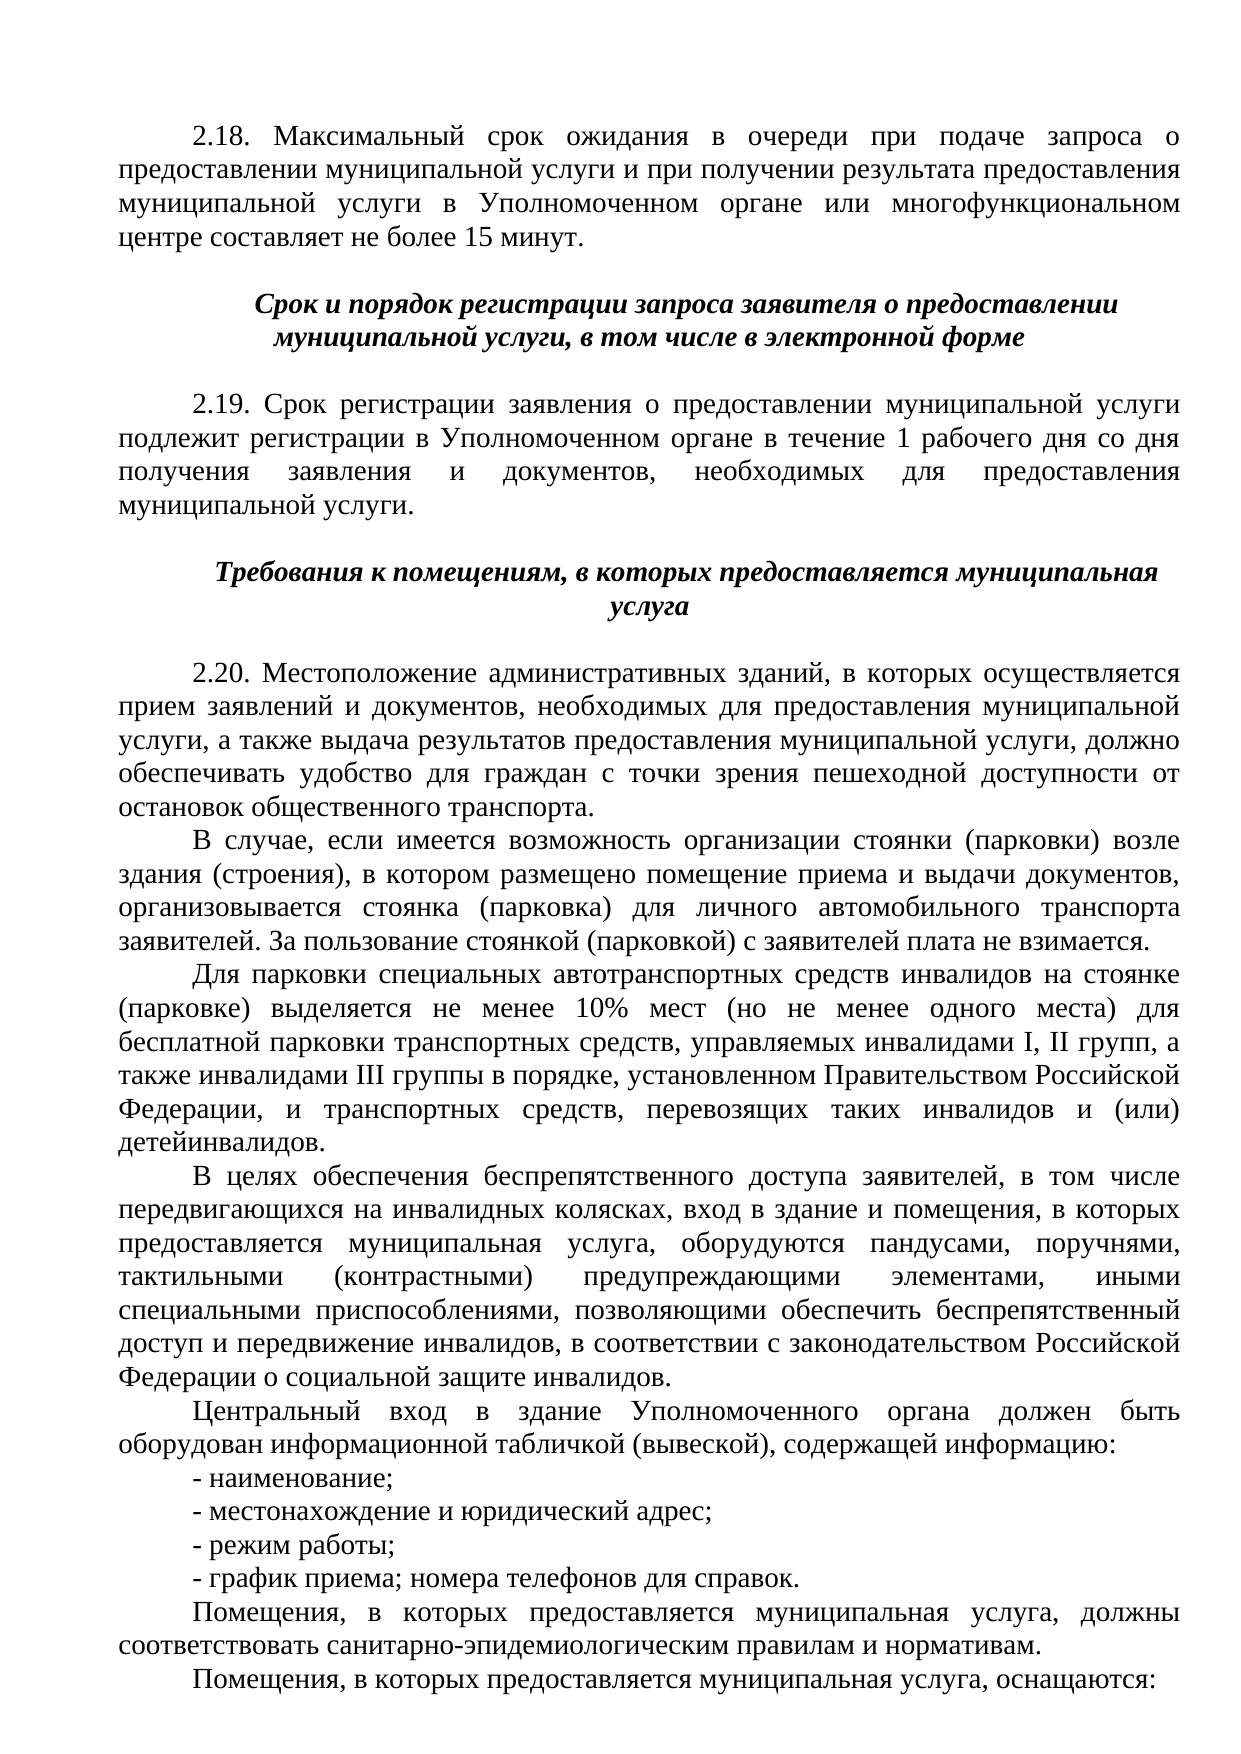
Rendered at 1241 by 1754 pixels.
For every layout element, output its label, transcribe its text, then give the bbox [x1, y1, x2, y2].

text Помещения, в которых предоставляется муниципальная услуга, должны соответствовать санитарно-эпидемиологическим правилам и нормативам. [118, 1594, 1181, 1661]
text Помещения, в которых предоставляется муниципальная услуга, оснащаются: [118, 1661, 1181, 1694]
text 2.18. Максимальный срок ожидания в очереди при подаче запроса о предоставлении муниципальной услуги и при получении результата предоставления муниципальной услуги в Уполномоченном органе или многофункциональном центре составляет не более 15 минут. [118, 118, 1181, 252]
text В целях обеспечения беспрепятственного доступа заявителей, в том числе передвигающихся на инвалидных колясках, вход в здание и помещения, в которых предоставляется муниципальная услуга, оборудуются пандусами, поручнями, тактильными (контрастными) предупреждающими элементами, иными специальными приспособлениями, позволяющими обеспечить беспрепятственный доступ и передвижение инвалидов, в соответствии с законодательством Российской Федерации о социальной защите инвалидов. [118, 1158, 1181, 1393]
text Для парковки специальных автотранспортных средств инвалидов на стоянке (парковке) выделяется не менее 10% мест (но не менее одного места) для бесплатной парковки транспортных средств, управляемых инвалидами I, II групп, а также инвалидами III группы в порядке, установленном Правительством Российской Федерации, и транспортных средств, перевозящих таких инвалидов и (или) детейинвалидов. [118, 957, 1181, 1158]
text 2.19. Срок регистрации заявления о предоставлении муниципальной услуги подлежит регистрации в Уполномоченном органе в течение 1 рабочего дня со дня получения заявления и документов, необходимых для предоставления муниципальной услуги. [118, 386, 1181, 521]
text - график приема; номера телефонов для справок. [118, 1560, 1181, 1594]
text В случае, если имеется возможность организации стоянки (парковки) возле здания (строения), в котором размещено помещение приема и выдачи документов, организовывается стоянка (парковка) для личного автомобильного транспорта заявителей. За пользование стоянкой (парковкой) с заявителей плата не взимается. [118, 822, 1181, 957]
text Требования к помещениям, в которых предоставляется муниципальная услуга [118, 554, 1181, 621]
text Срок и порядок регистрации запроса заявителя о предоставлении муниципальной услуги, в том числе в электронной форме [118, 286, 1181, 353]
text - наименование; [118, 1460, 1181, 1493]
text - местонахождение и юридический адрес; [118, 1493, 1181, 1527]
text 2.20. Местоположение административных зданий, в которых осуществляется прием заявлений и документов, необходимых для предоставления муниципальной услуги, а также выдача результатов предоставления муниципальной услуги, должно обеспечивать удобство для граждан с точки зрения пешеходной доступности от остановок общественного транспорта. [118, 655, 1181, 822]
text Центральный вход в здание Уполномоченного органа должен быть оборудован информационной табличкой (вывеской), содержащей информацию: [118, 1393, 1181, 1460]
text - режим работы; [118, 1527, 1181, 1560]
